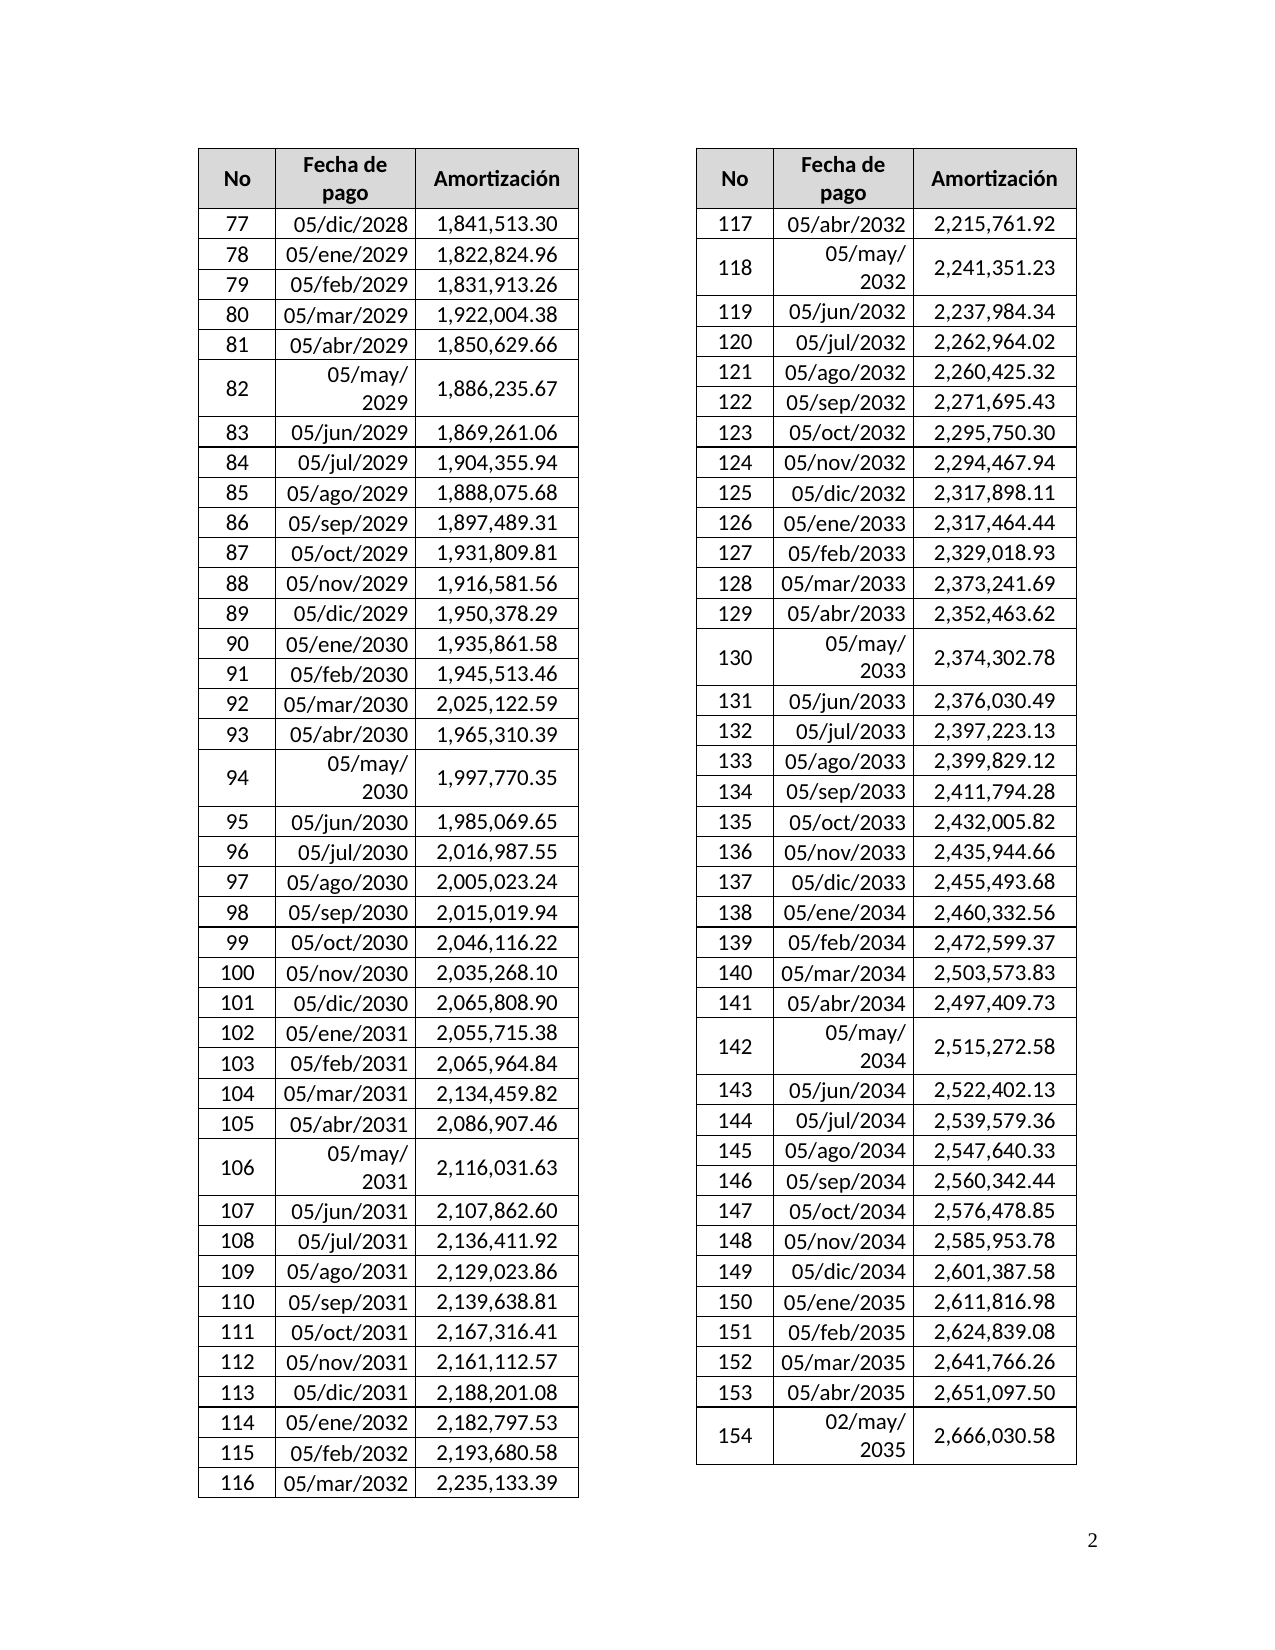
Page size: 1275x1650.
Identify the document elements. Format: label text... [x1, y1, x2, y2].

table_cell 2,374,302.78 [914, 629, 1076, 685]
table_cell 05/sep/2034 [774, 1166, 913, 1195]
table_cell 116 [199, 1468, 275, 1497]
table_cell 2,015,019.94 [416, 897, 578, 926]
table_cell 05/jul/2031 [276, 1226, 415, 1255]
table_cell 110 [199, 1287, 275, 1316]
table_cell 2,435,944.66 [914, 837, 1076, 866]
table_cell 129 [697, 599, 773, 628]
table_cell 80 [199, 300, 275, 329]
table_cell 05/oct/2031 [276, 1317, 415, 1346]
table_cell 141 [697, 988, 773, 1017]
table_cell 2,497,409.73 [914, 988, 1076, 1017]
table_cell 05/oct/2033 [774, 807, 913, 836]
table_cell 1,935,861.58 [416, 629, 578, 658]
table_cell 79 [199, 270, 275, 299]
table_cell 151 [697, 1317, 773, 1346]
table_cell 126 [697, 508, 773, 537]
table_cell 1,831,913.26 [416, 270, 578, 299]
table_cell 05/nov/2030 [276, 958, 415, 987]
table_cell 2,539,579.36 [914, 1105, 1076, 1134]
table_cell 2,295,750.30 [914, 417, 1076, 446]
table_cell 137 [697, 867, 773, 896]
table_cell 101 [199, 988, 275, 1017]
table_cell 2,235,133.39 [416, 1468, 578, 1497]
table_cell 2,065,808.90 [416, 988, 578, 1017]
table_cell 90 [199, 629, 275, 658]
table_cell 77 [199, 209, 275, 238]
table_cell 05/dic/2032 [774, 478, 913, 507]
table_cell 05/dic/2029 [276, 599, 415, 628]
table_cell 05/mar/2033 [774, 568, 913, 597]
table_cell 134 [697, 776, 773, 806]
table_cell 05/feb/2029 [276, 270, 415, 299]
table_cell 1,869,261.06 [416, 417, 578, 446]
table_cell 05/sep/2029 [276, 508, 415, 537]
table_cell 05/may/2030 [276, 750, 415, 806]
table_cell 102 [199, 1018, 275, 1047]
table_cell 153 [697, 1377, 773, 1406]
table_cell 2,317,464.44 [914, 508, 1076, 537]
table_cell 05/sep/2033 [774, 776, 913, 806]
table_cell 05/feb/2030 [276, 659, 415, 688]
table_cell 133 [697, 746, 773, 775]
table_cell 05/ene/2032 [276, 1408, 415, 1437]
table_cell 05/jun/2034 [774, 1075, 913, 1104]
table_cell 2,107,862.60 [416, 1196, 578, 1225]
table_cell 05/abr/2031 [276, 1109, 415, 1138]
table_cell 2,460,332.56 [914, 897, 1076, 926]
table_cell 05/dic/2031 [276, 1377, 415, 1406]
table_cell 05/abr/2029 [276, 330, 415, 359]
table_cell 05/jul/2034 [774, 1105, 913, 1134]
table_cell 2,241,351.23 [914, 239, 1076, 295]
table_cell 05/dic/2033 [774, 867, 913, 896]
table_cell 05/sep/2031 [276, 1287, 415, 1316]
table_cell 05/dic/2034 [774, 1256, 913, 1286]
table_cell 2,376,030.49 [914, 686, 1076, 715]
table_header Fecha de pago [276, 149, 415, 208]
table_cell 145 [697, 1136, 773, 1165]
table_cell 127 [697, 538, 773, 567]
table_cell 05/ago/2033 [774, 746, 913, 775]
table_cell 115 [199, 1438, 275, 1467]
table_cell 05/sep/2032 [774, 387, 913, 416]
table_cell 2,651,097.50 [914, 1377, 1076, 1406]
table_cell 05/jul/2029 [276, 448, 415, 477]
table_cell 81 [199, 330, 275, 359]
table_cell 114 [199, 1408, 275, 1437]
table_cell 2,116,031.63 [416, 1139, 578, 1195]
table_cell 2,139,638.81 [416, 1287, 578, 1316]
table_cell 2,262,964.02 [914, 327, 1076, 356]
table_cell 05/may/2029 [276, 360, 415, 416]
table_cell 84 [199, 448, 275, 477]
table_cell 2,035,268.10 [416, 958, 578, 987]
table_cell 05/oct/2034 [774, 1196, 913, 1225]
table_cell 2,134,459.82 [416, 1079, 578, 1108]
table_cell 2,237,984.34 [914, 296, 1076, 326]
table_cell 05/may/2031 [276, 1139, 415, 1195]
table_cell 96 [199, 837, 275, 866]
table_cell 05/dic/2030 [276, 988, 415, 1017]
table_cell 117 [697, 209, 773, 238]
table_cell 154 [697, 1408, 773, 1463]
table_cell 05/ene/2034 [774, 897, 913, 926]
table_cell 05/oct/2030 [276, 928, 415, 957]
table_cell 92 [199, 689, 275, 718]
table_header No [697, 149, 773, 208]
table_cell 124 [697, 448, 773, 477]
table_cell 2,515,272.58 [914, 1018, 1076, 1074]
table_cell 130 [697, 629, 773, 685]
table_cell 99 [199, 928, 275, 957]
table_cell 05/abr/2030 [276, 719, 415, 748]
table_cell 2,560,342.44 [914, 1166, 1076, 1195]
table_cell 112 [199, 1347, 275, 1376]
table_cell 2,025,122.59 [416, 689, 578, 718]
table_cell 108 [199, 1226, 275, 1255]
table_cell 05/ago/2034 [774, 1136, 913, 1165]
table_cell 2,601,387.58 [914, 1256, 1076, 1286]
table_cell 105 [199, 1109, 275, 1138]
table_cell 2,055,715.38 [416, 1018, 578, 1047]
table_cell 05/abr/2034 [774, 988, 913, 1017]
table_cell 2,472,599.37 [914, 928, 1076, 957]
table_cell 05/jul/2032 [774, 327, 913, 356]
table_cell 05/feb/2034 [774, 928, 913, 957]
table_cell 2,641,766.26 [914, 1347, 1076, 1376]
table_cell 125 [697, 478, 773, 507]
table_cell 2,503,573.83 [914, 958, 1076, 987]
table_cell 118 [697, 239, 773, 295]
table_cell 05/jul/2030 [276, 837, 415, 866]
table_cell 05/ene/2035 [774, 1287, 913, 1316]
table_cell 149 [697, 1256, 773, 1286]
table_cell 05/feb/2035 [774, 1317, 913, 1346]
table_cell 89 [199, 599, 275, 628]
table_cell 2,352,463.62 [914, 599, 1076, 628]
table_cell 2,188,201.08 [416, 1377, 578, 1406]
table_cell 1,886,235.67 [416, 360, 578, 416]
table_cell 05/nov/2034 [774, 1226, 913, 1255]
table_cell 147 [697, 1196, 773, 1225]
table_header No [199, 149, 275, 208]
table_cell 94 [199, 750, 275, 806]
table_cell 1,897,489.31 [416, 508, 578, 537]
table_cell 05/ene/2030 [276, 629, 415, 658]
table_cell 144 [697, 1105, 773, 1134]
table_cell 2,585,953.78 [914, 1226, 1076, 1255]
table_cell 143 [697, 1075, 773, 1104]
table_cell 2,611,816.98 [914, 1287, 1076, 1316]
table_cell 152 [697, 1347, 773, 1376]
table_cell 106 [199, 1139, 275, 1195]
table_cell 2,317,898.11 [914, 478, 1076, 507]
table_cell 121 [697, 357, 773, 386]
table_cell 05/nov/2033 [774, 837, 913, 866]
table_cell 2,065,964.84 [416, 1048, 578, 1077]
table_header Amortización [416, 149, 578, 208]
table_cell 2,161,112.57 [416, 1347, 578, 1376]
table_cell 05/may/2033 [774, 629, 913, 685]
table_cell 05/sep/2030 [276, 897, 415, 926]
table_cell 05/feb/2032 [276, 1438, 415, 1467]
table_cell 05/mar/2030 [276, 689, 415, 718]
table_cell 86 [199, 508, 275, 537]
table_cell 148 [697, 1226, 773, 1255]
table_cell 107 [199, 1196, 275, 1225]
table_cell 05/ago/2032 [774, 357, 913, 386]
table_cell 05/jun/2033 [774, 686, 913, 715]
table_cell 2,215,761.92 [914, 209, 1076, 238]
table_cell 05/may/2032 [774, 239, 913, 295]
table_cell 2,294,467.94 [914, 448, 1076, 477]
table_cell 05/mar/2031 [276, 1079, 415, 1108]
table_cell 1,904,355.94 [416, 448, 578, 477]
table_cell 05/ago/2029 [276, 478, 415, 507]
table_cell 05/oct/2032 [774, 417, 913, 446]
table_cell 98 [199, 897, 275, 926]
table_cell 05/ene/2029 [276, 239, 415, 268]
table_cell 1,945,513.46 [416, 659, 578, 688]
table_cell 97 [199, 867, 275, 896]
table_cell 142 [697, 1018, 773, 1074]
table_cell 05/mar/2029 [276, 300, 415, 329]
table_cell 132 [697, 716, 773, 745]
table_cell 05/ene/2033 [774, 508, 913, 537]
table_cell 05/ene/2031 [276, 1018, 415, 1047]
table_cell 05/jun/2029 [276, 417, 415, 446]
table_cell 109 [199, 1256, 275, 1286]
table_cell 1,916,581.56 [416, 568, 578, 597]
table_cell 05/abr/2035 [774, 1377, 913, 1406]
table_cell 1,965,310.39 [416, 719, 578, 748]
table_cell 91 [199, 659, 275, 688]
table_cell 2,005,023.24 [416, 867, 578, 896]
table_cell 136 [697, 837, 773, 866]
table_cell 05/mar/2035 [774, 1347, 913, 1376]
table_cell 05/nov/2031 [276, 1347, 415, 1376]
table_cell 119 [697, 296, 773, 326]
table_cell 1,950,378.29 [416, 599, 578, 628]
table_cell 05/mar/2034 [774, 958, 913, 987]
table_cell 2,397,223.13 [914, 716, 1076, 745]
table_cell 2,260,425.32 [914, 357, 1076, 386]
table_cell 05/feb/2031 [276, 1048, 415, 1077]
table_cell 2,455,493.68 [914, 867, 1076, 896]
table_cell 2,329,018.93 [914, 538, 1076, 567]
table_cell 2,373,241.69 [914, 568, 1076, 597]
table_cell 139 [697, 928, 773, 957]
table_cell 1,931,809.81 [416, 538, 578, 567]
table_cell 05/abr/2032 [774, 209, 913, 238]
table_cell 02/may/2035 [774, 1408, 913, 1463]
table_cell 138 [697, 897, 773, 926]
table_cell 150 [697, 1287, 773, 1316]
table_cell 93 [199, 719, 275, 748]
table_cell 2,411,794.28 [914, 776, 1076, 806]
table_cell 05/jul/2033 [774, 716, 913, 745]
table_cell 05/jun/2030 [276, 807, 415, 836]
table_cell 05/dic/2028 [276, 209, 415, 238]
table_cell 113 [199, 1377, 275, 1406]
table_cell 88 [199, 568, 275, 597]
table_cell 05/ago/2030 [276, 867, 415, 896]
table_cell 05/oct/2029 [276, 538, 415, 567]
table_cell 2,086,907.46 [416, 1109, 578, 1138]
table_header Fecha de pago [774, 149, 913, 208]
table_header Amortización [914, 149, 1076, 208]
table_cell 78 [199, 239, 275, 268]
table_cell 135 [697, 807, 773, 836]
table_cell 2,271,695.43 [914, 387, 1076, 416]
table_cell 128 [697, 568, 773, 597]
table_cell 87 [199, 538, 275, 567]
table_cell 2,016,987.55 [416, 837, 578, 866]
table_cell 95 [199, 807, 275, 836]
table_cell 85 [199, 478, 275, 507]
table_cell 1,997,770.35 [416, 750, 578, 806]
table_cell 05/feb/2033 [774, 538, 913, 567]
table_cell 104 [199, 1079, 275, 1108]
table_cell 2,193,680.58 [416, 1438, 578, 1467]
table_cell 1,822,824.96 [416, 239, 578, 268]
table_cell 05/mar/2032 [276, 1468, 415, 1497]
table_cell 05/nov/2029 [276, 568, 415, 597]
table_cell 1,841,513.30 [416, 209, 578, 238]
table_cell 05/abr/2033 [774, 599, 913, 628]
table_cell 122 [697, 387, 773, 416]
table_cell 05/jun/2031 [276, 1196, 415, 1225]
table_cell 2,136,411.92 [416, 1226, 578, 1255]
table_cell 1,888,075.68 [416, 478, 578, 507]
table_cell 05/jun/2032 [774, 296, 913, 326]
table_cell 05/nov/2032 [774, 448, 913, 477]
table_cell 120 [697, 327, 773, 356]
table_cell 1,850,629.66 [416, 330, 578, 359]
table_cell 1,922,004.38 [416, 300, 578, 329]
table_cell 82 [199, 360, 275, 416]
table_cell 83 [199, 417, 275, 446]
table_cell 2,666,030.58 [914, 1408, 1076, 1463]
table_cell 100 [199, 958, 275, 987]
table_cell 111 [199, 1317, 275, 1346]
table_cell 140 [697, 958, 773, 987]
table_cell 146 [697, 1166, 773, 1195]
table_cell 2,399,829.12 [914, 746, 1076, 775]
table_cell 103 [199, 1048, 275, 1077]
table_cell 1,985,069.65 [416, 807, 578, 836]
table_cell 123 [697, 417, 773, 446]
table_cell 2,167,316.41 [416, 1317, 578, 1346]
table_cell 05/ago/2031 [276, 1256, 415, 1286]
table_cell 2,547,640.33 [914, 1136, 1076, 1165]
table_cell 2,576,478.85 [914, 1196, 1076, 1225]
table_cell 05/may/2034 [774, 1018, 913, 1074]
table_cell 2,624,839.08 [914, 1317, 1076, 1346]
table_cell 2,182,797.53 [416, 1408, 578, 1437]
table_cell 131 [697, 686, 773, 715]
table_cell 2,129,023.86 [416, 1256, 578, 1286]
table_cell 2,046,116.22 [416, 928, 578, 957]
table_cell 2,522,402.13 [914, 1075, 1076, 1104]
table_cell 2,432,005.82 [914, 807, 1076, 836]
